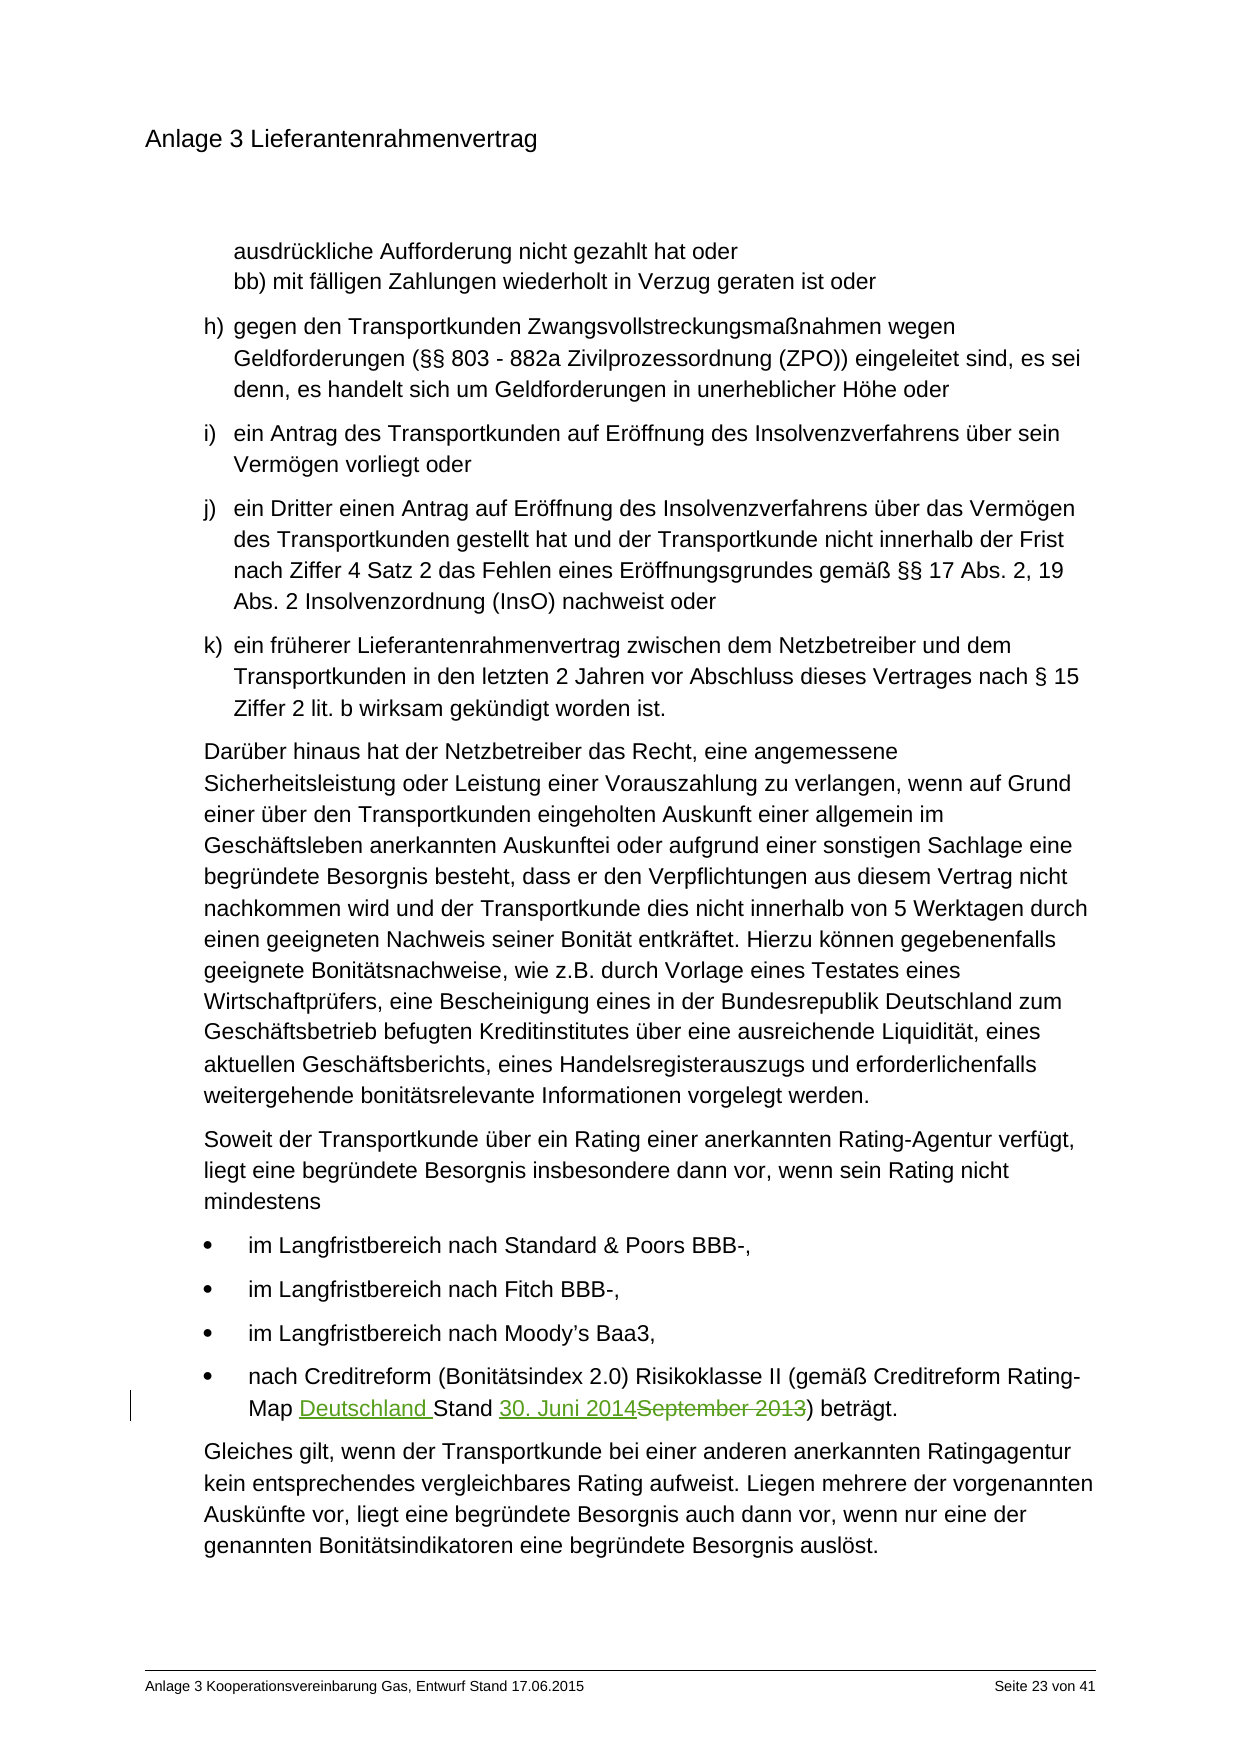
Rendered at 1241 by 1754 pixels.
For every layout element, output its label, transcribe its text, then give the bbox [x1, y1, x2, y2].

list im Langfristbereich nach Moody’s Baa3, [204, 1314, 1096, 1346]
list ein Dritter einen Antrag auf Eröffnung des Insolvenzverfahrens über das Vermögen des Transportkunden gestellt hat und der Transportkunde nicht innerhalb der Frist nach Ziffer 4 Satz 2 das Fehlen eines Eröffnungsgrundes gemäß §§ 17 Abs. 2, 19 Abs. 2 Insolvenzordnung (InsO) nachweist oder [204, 489, 1096, 614]
list im Langfristbereich nach Standard & Poors BBB-, [204, 1227, 1096, 1258]
list ein Antrag des Transportkunden auf Eröffnung des Insolvenzverfahrens über sein Vermögen vorliegt oder [204, 414, 1096, 477]
text Gleiches gilt, wenn der Transportkunde bei einer anderen anerkannten Ratingagentur kein entsprechendes vergleichbares Rating aufweist. Liegen mehrere der vorgenannten Auskünfte vor, liegt eine begründete Besorgnis auch dann vor, wenn nur eine der genannten Bonitätsindikatoren eine begründete Besorgnis auslöst. [204, 1433, 1096, 1558]
text Soweit der Transportkunde über ein Rating einer anerkannten Rating-Agentur verfügt, liegt eine begründete Besorgnis insbesondere dann vor, wenn sein Rating nicht mindestens [204, 1121, 1096, 1214]
text Darüber hinaus hat der Netzbetreiber das Recht, eine angemessene Sicherheitsleistung oder Leistung einer Vorauszahlung zu verlangen, wenn auf Grund einer über den Transportkunden eingeholten Auskunft einer allgemein im Geschäftsleben anerkannten Auskunftei oder aufgrund einer sonstigen Sachlage eine begründete Besorgnis besteht, dass er den Verpflichtungen aus diesem Vertrag nicht nachkommen wird und der Transportkunde dies nicht innerhalb von 5 Werktagen durch einen geeigneten Nachweis seiner Bonität entkräftet. Hierzu können gegebenenfalls geeignete Bonitätsnachweise, wie z.B. durch Vorlage eines Testates eines Wirtschaftprüfers, eine Bescheinigung eines in der Bundesrepublik Deutschland zum Geschäftsbetrieb befugten Kreditinstitutes über eine ausreichende Liquidität, eines aktuellen Geschäftsberichts, eines Handelsregisterauszugs und erforderlichenfalls weitergehende bonitätsrelevante Informationen vorgelegt werden. [204, 733, 1096, 1108]
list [204, 233, 1096, 296]
list nach Creditreform (Bonitätsindex 2.0) Risikoklasse II (gemäß Creditreform Rating-Map Stand ) beträgt. [204, 1358, 1096, 1421]
list im Langfristbereich nach Fitch BBB-, [204, 1271, 1096, 1302]
list ein früherer Lieferantenrahmenvertrag zwischen dem Netzbetreiber und dem Transportkunden in den letzten 2 Jahren vor Abschluss dieses Vertrages nach § 15 Ziffer 2 lit. b wirksam gekündigt worden ist. [204, 627, 1096, 721]
list gegen den Transportkunden Zwangsvollstreckungsmaßnahmen wegen Geldforderungen (§§ 803 - 882a Zivilprozessordnung (ZPO)) eingeleitet sind, es sei denn, es handelt sich um Geldforderungen in unerheblicher Höhe oder [204, 308, 1096, 402]
